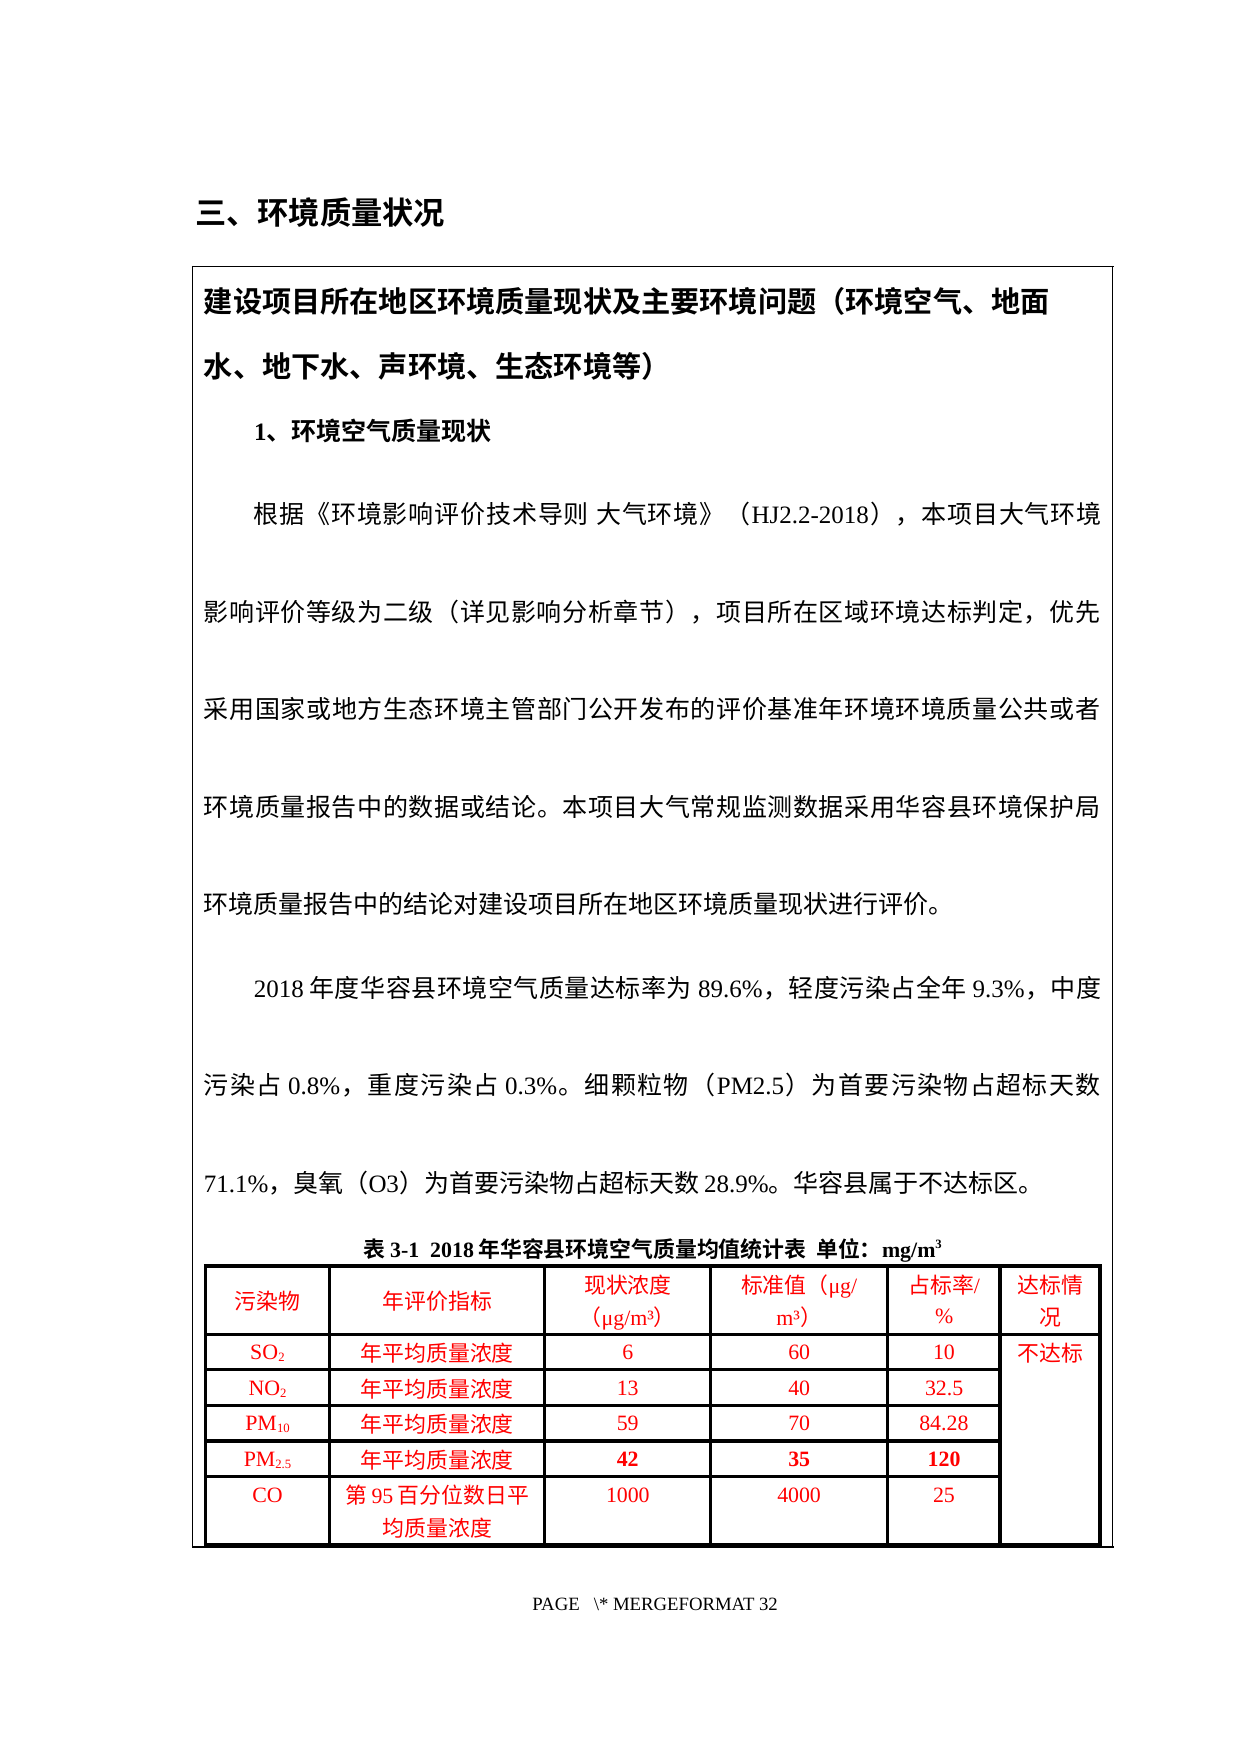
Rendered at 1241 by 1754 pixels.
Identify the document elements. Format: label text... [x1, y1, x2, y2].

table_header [193, 267, 1112, 1546]
text 三、环境质量状况 [195, 178, 1110, 243]
